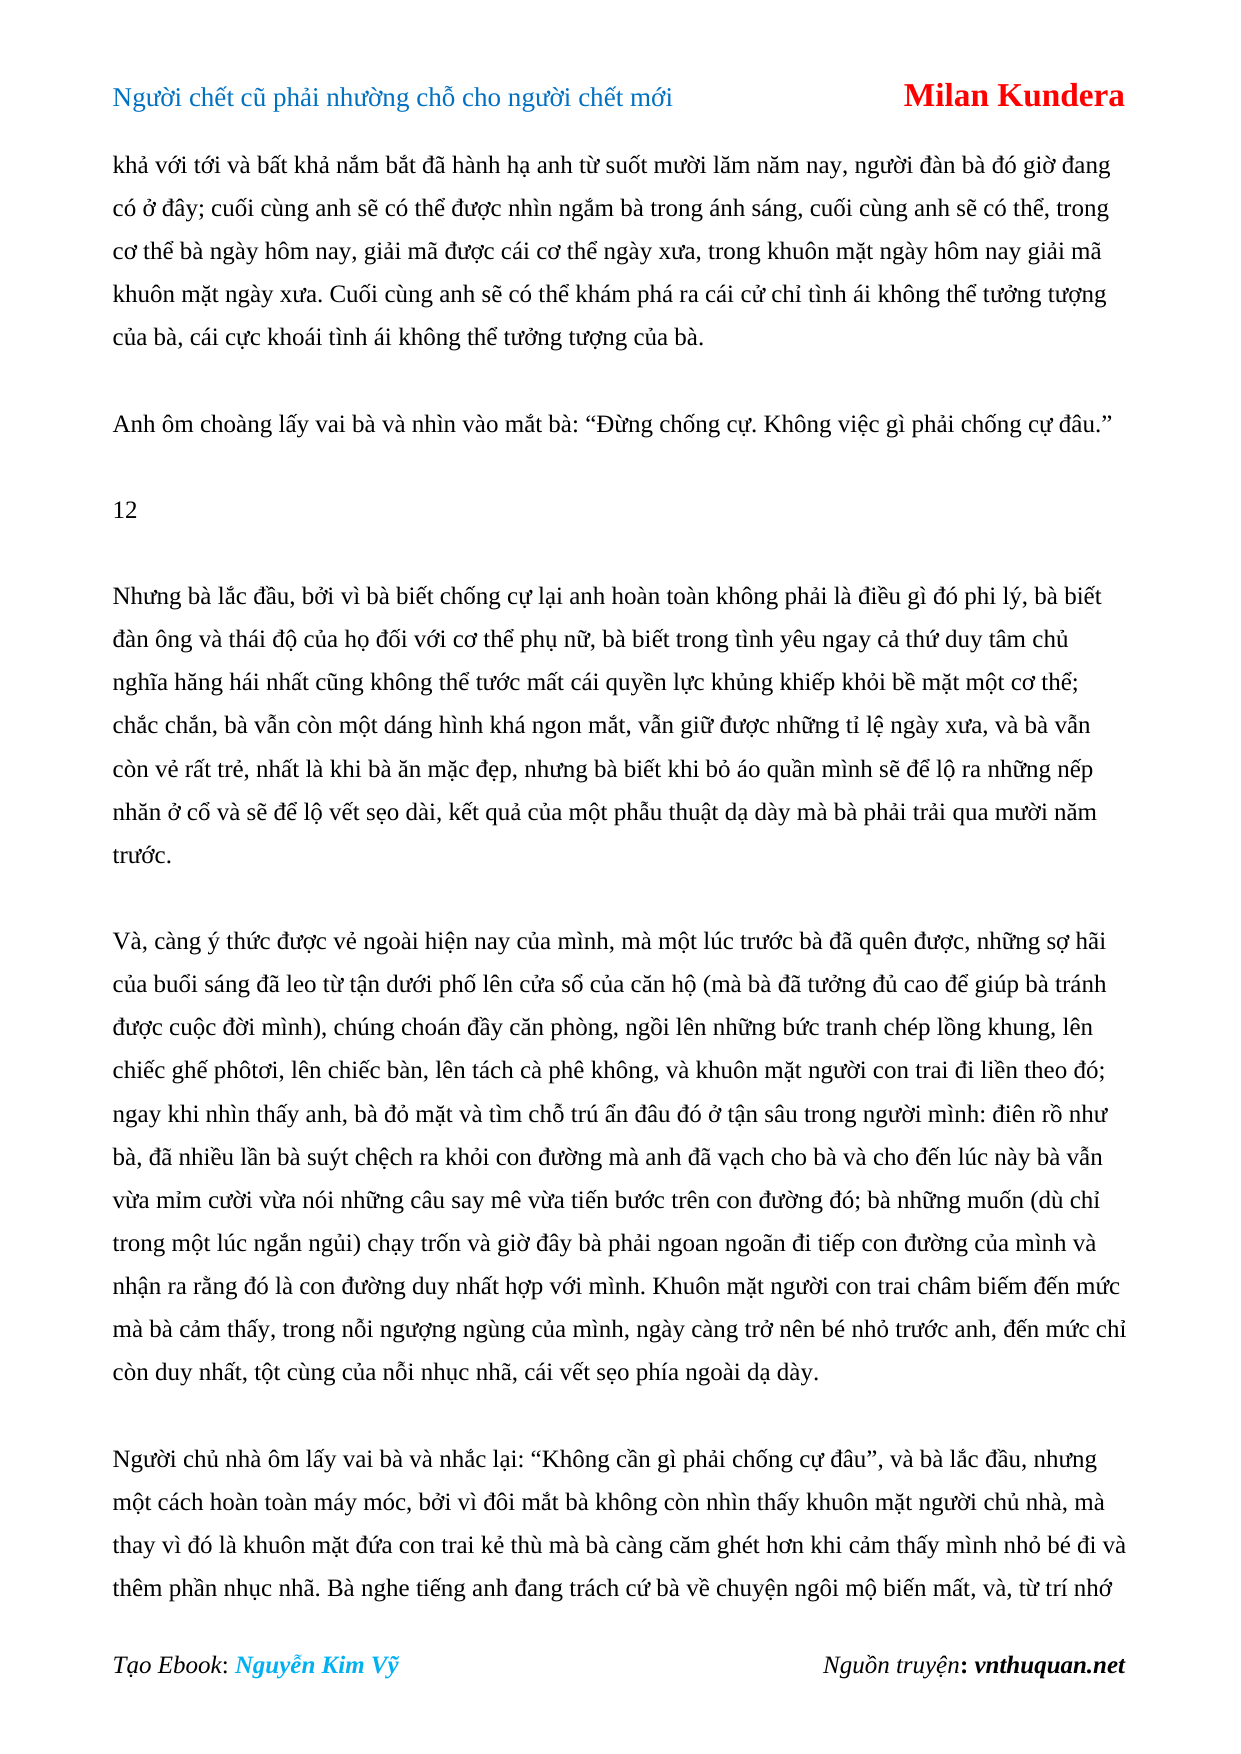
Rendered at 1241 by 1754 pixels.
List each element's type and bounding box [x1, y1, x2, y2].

text [112, 150, 1128, 1602]
